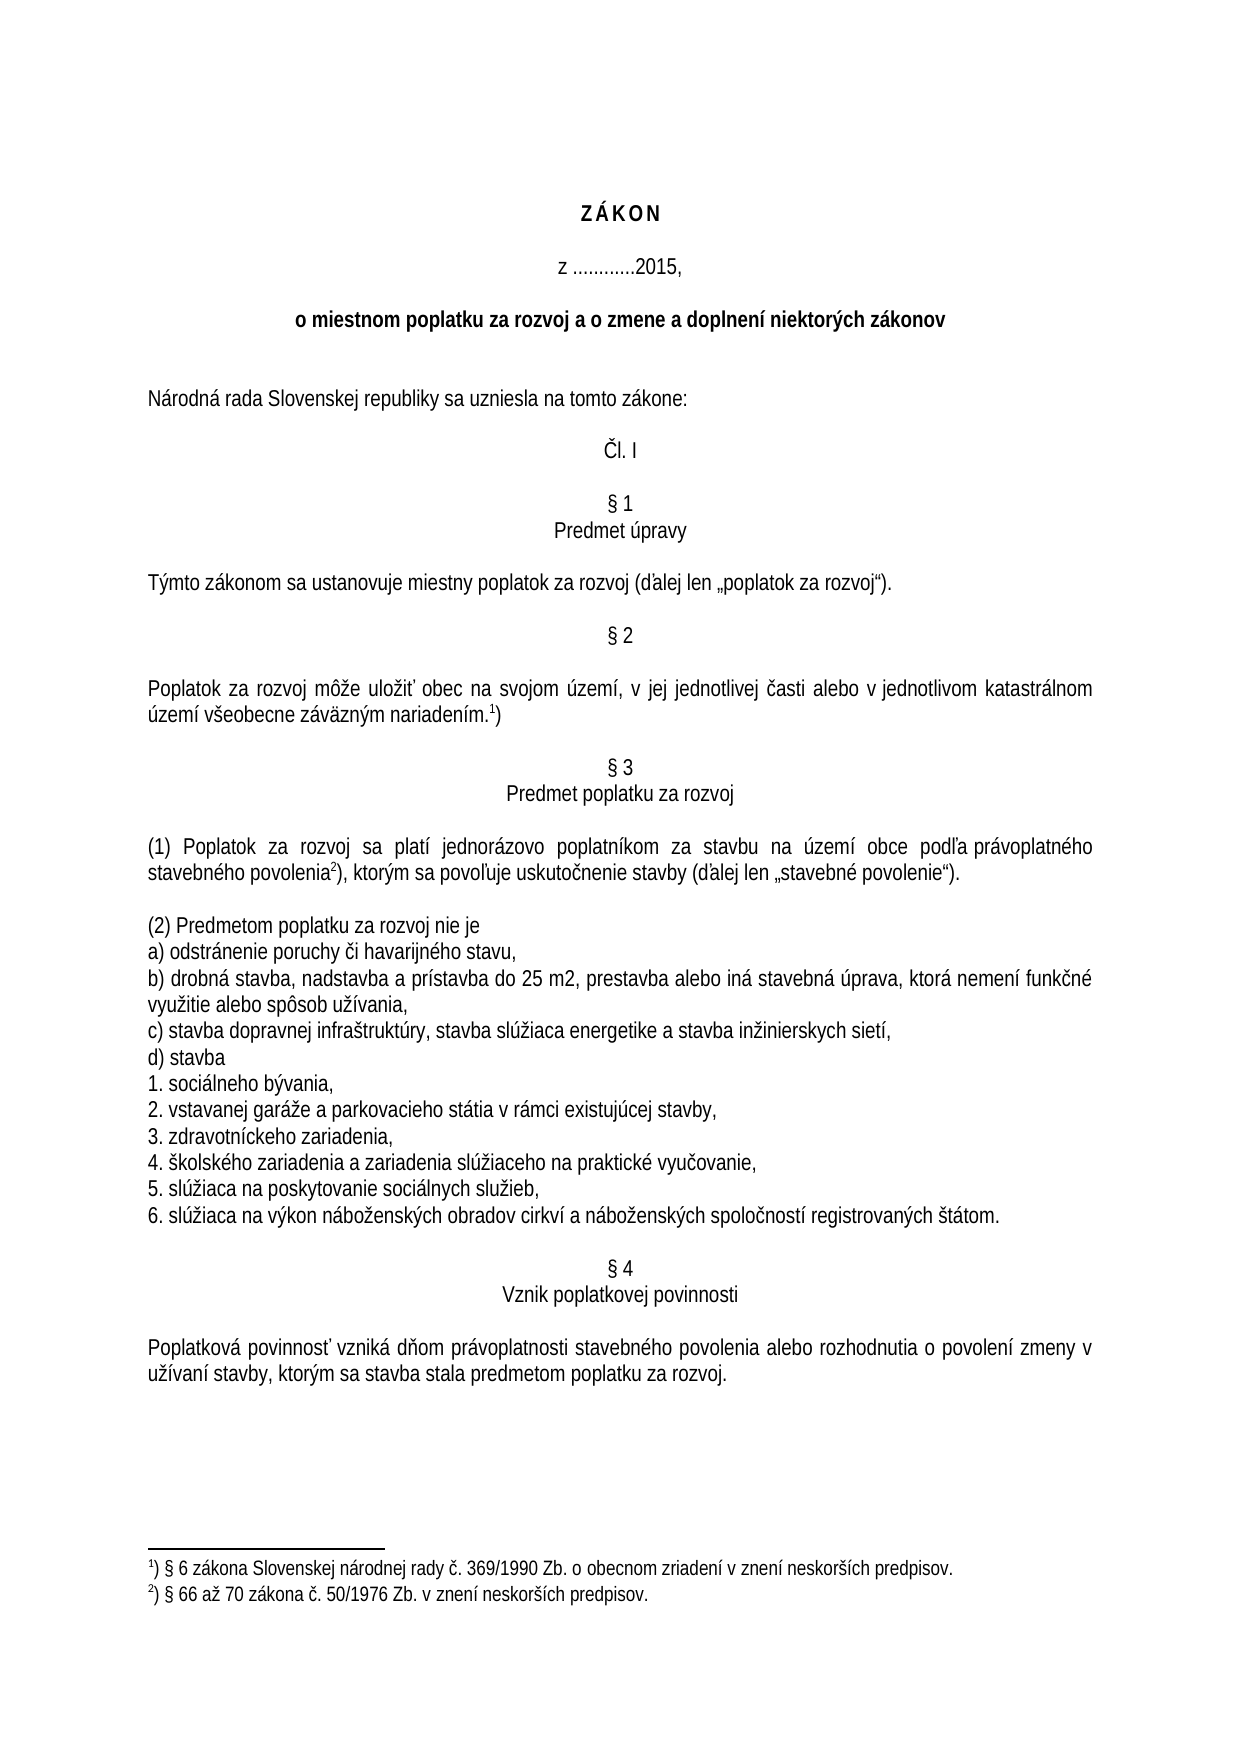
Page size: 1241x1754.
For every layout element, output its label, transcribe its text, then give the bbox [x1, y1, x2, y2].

list Poplatok za rozvoj môže uložiť obec na svojom území, v jej jednotlivej časti alebo v jednotlivom katastrálnom území všeobecne záväzným nariadením.) [148, 675, 1093, 727]
text Národná rada Slovenskej republiky sa uzniesla na tomto zákone: [148, 385, 1093, 411]
list 4. školského zariadenia a zariadenia slúžiaceho na praktické vyučovanie, [148, 1149, 1093, 1175]
list 2. vstavanej garáže a parkovacieho státia v rámci existujúcej stavby, [148, 1096, 1093, 1123]
list c) stavba dopravnej infraštruktúry, stavba slúžiaca energetike a stavba inžinierskych sietí, [148, 1017, 1093, 1044]
text zákon [148, 200, 1093, 227]
list (1) Poplatok za rozvoj sa platí jednorázovo poplatníkom za stavbu na území obce podľa právoplatného stavebného povolenia), ktorým sa povoľuje uskutočnenie stavby (ďalej len „stavebné povolenie“). [148, 833, 1093, 886]
text Predmet úpravy [148, 517, 1093, 543]
list Predmet poplatku za rozvoj [148, 780, 1093, 806]
text z ............2015, [148, 253, 1093, 279]
list Poplatková povinnosť vzniká dňom právoplatnosti stavebného povolenia alebo rozhodnutia o povolení zmeny v užívaní stavby, ktorým sa stavba stala predmetom poplatku za rozvoj. [148, 1333, 1093, 1386]
list d) stavba [148, 1044, 1093, 1070]
list 6. slúžiaca na výkon náboženských obradov cirkví a náboženských spoločností registrovaných štátom. [148, 1202, 1093, 1228]
list b) drobná stavba, nadstavba a prístavba do , prestavba alebo iná stavebná úprava, ktorá nemení funkčné využitie alebo spôsob užívania, [148, 964, 1093, 1017]
list (2) Predmetom poplatku za rozvoj nie je [148, 912, 1093, 938]
text Týmto zákonom sa ustanovuje miestny poplatok za rozvoj (ďalej len „poplatok za rozvoj“). [148, 569, 1093, 596]
list 3. zdravotníckeho zariadenia, [148, 1123, 1093, 1149]
text § 2 [148, 622, 1093, 648]
text § 1 [148, 490, 1093, 517]
list Vznik poplatkovej povinnosti [148, 1281, 1093, 1307]
list 5. slúžiaca na poskytovanie sociálnych služieb, [148, 1175, 1093, 1202]
list 1. sociálneho bývania, [148, 1070, 1093, 1096]
text Čl. I [148, 437, 1093, 464]
list § 4 [148, 1254, 1093, 1281]
list a) odstránenie poruchy či havarijného stavu, [148, 938, 1093, 964]
text § 3 [148, 754, 1093, 780]
text o miestnom poplatku za rozvoj a o zmene a doplnení niektorých zákonov [148, 306, 1093, 332]
